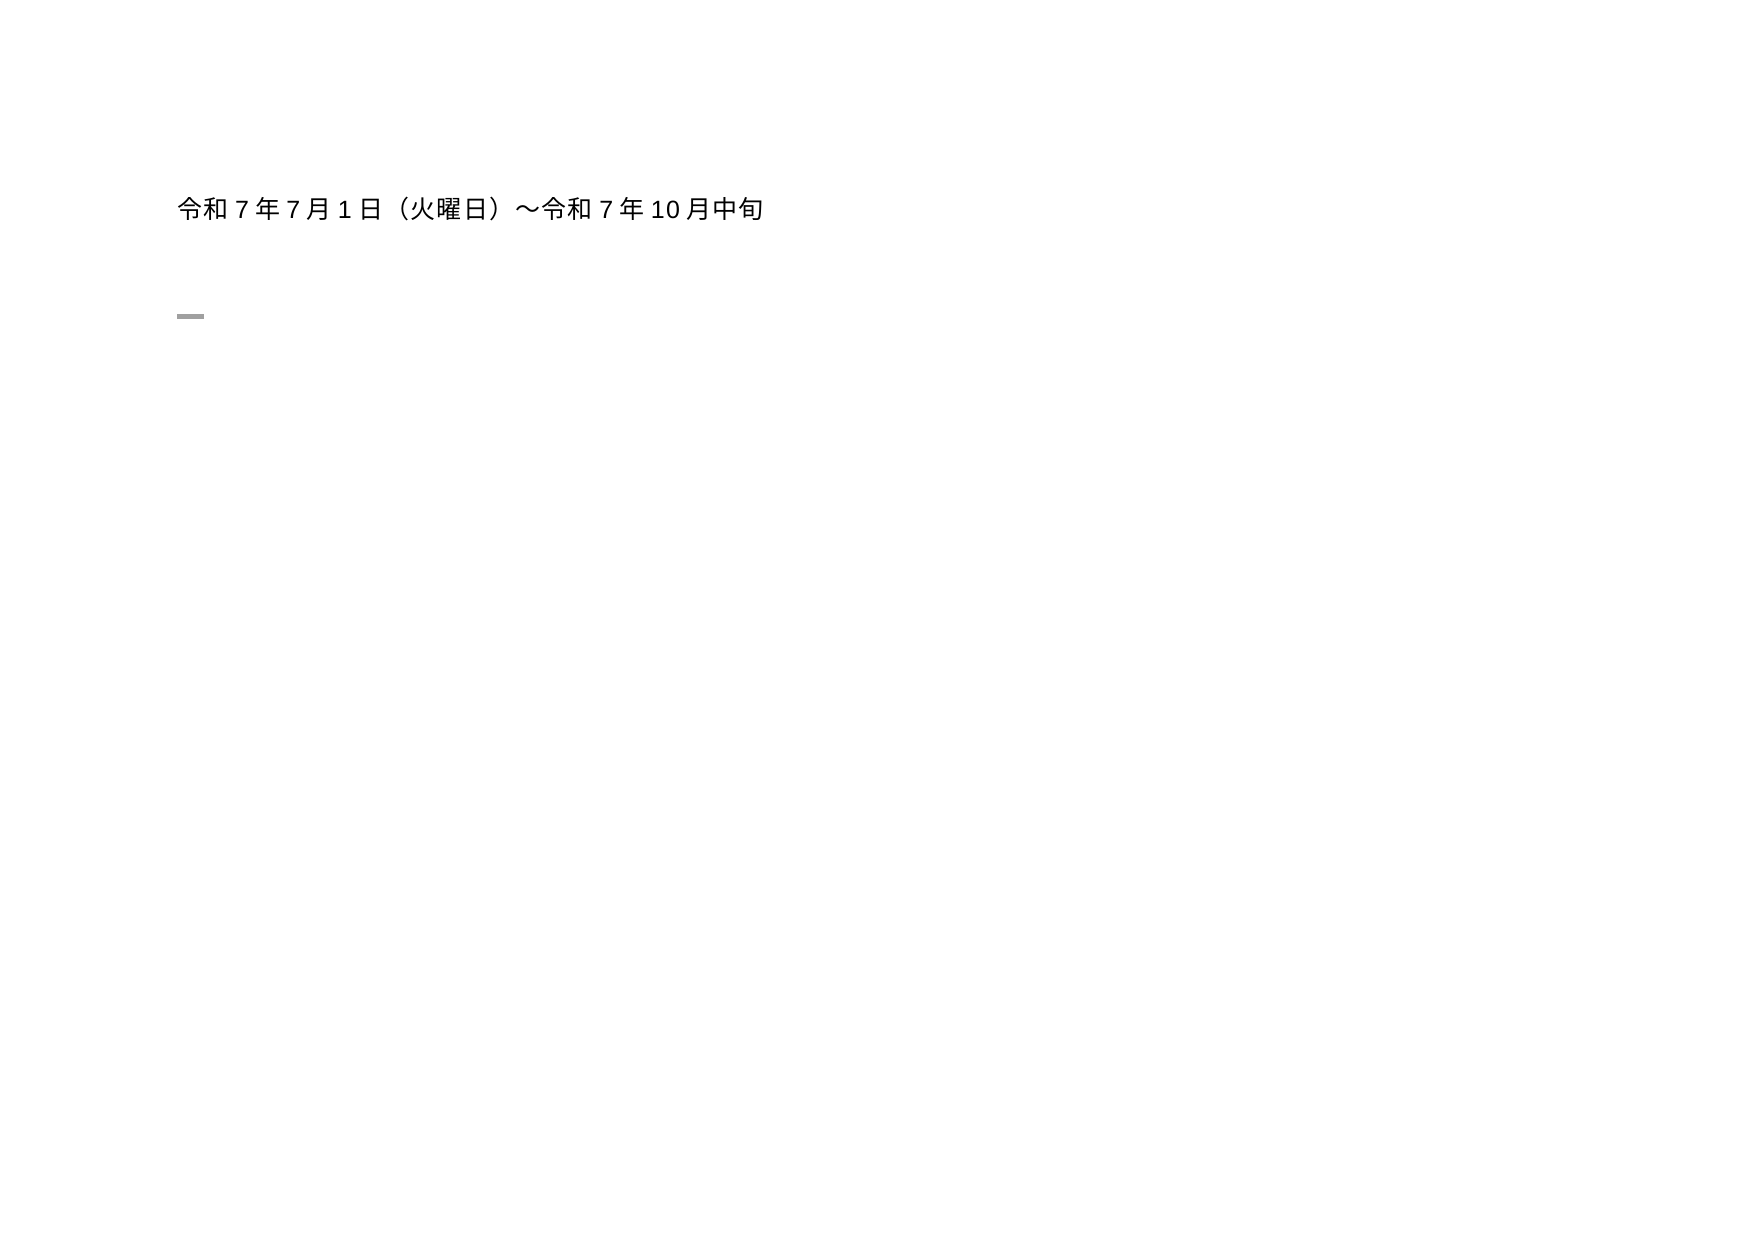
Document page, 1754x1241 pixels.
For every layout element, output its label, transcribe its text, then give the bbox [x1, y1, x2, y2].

text 令和7年7月1日（火曜日）～令和7年10月中旬 [177, 189, 1547, 226]
